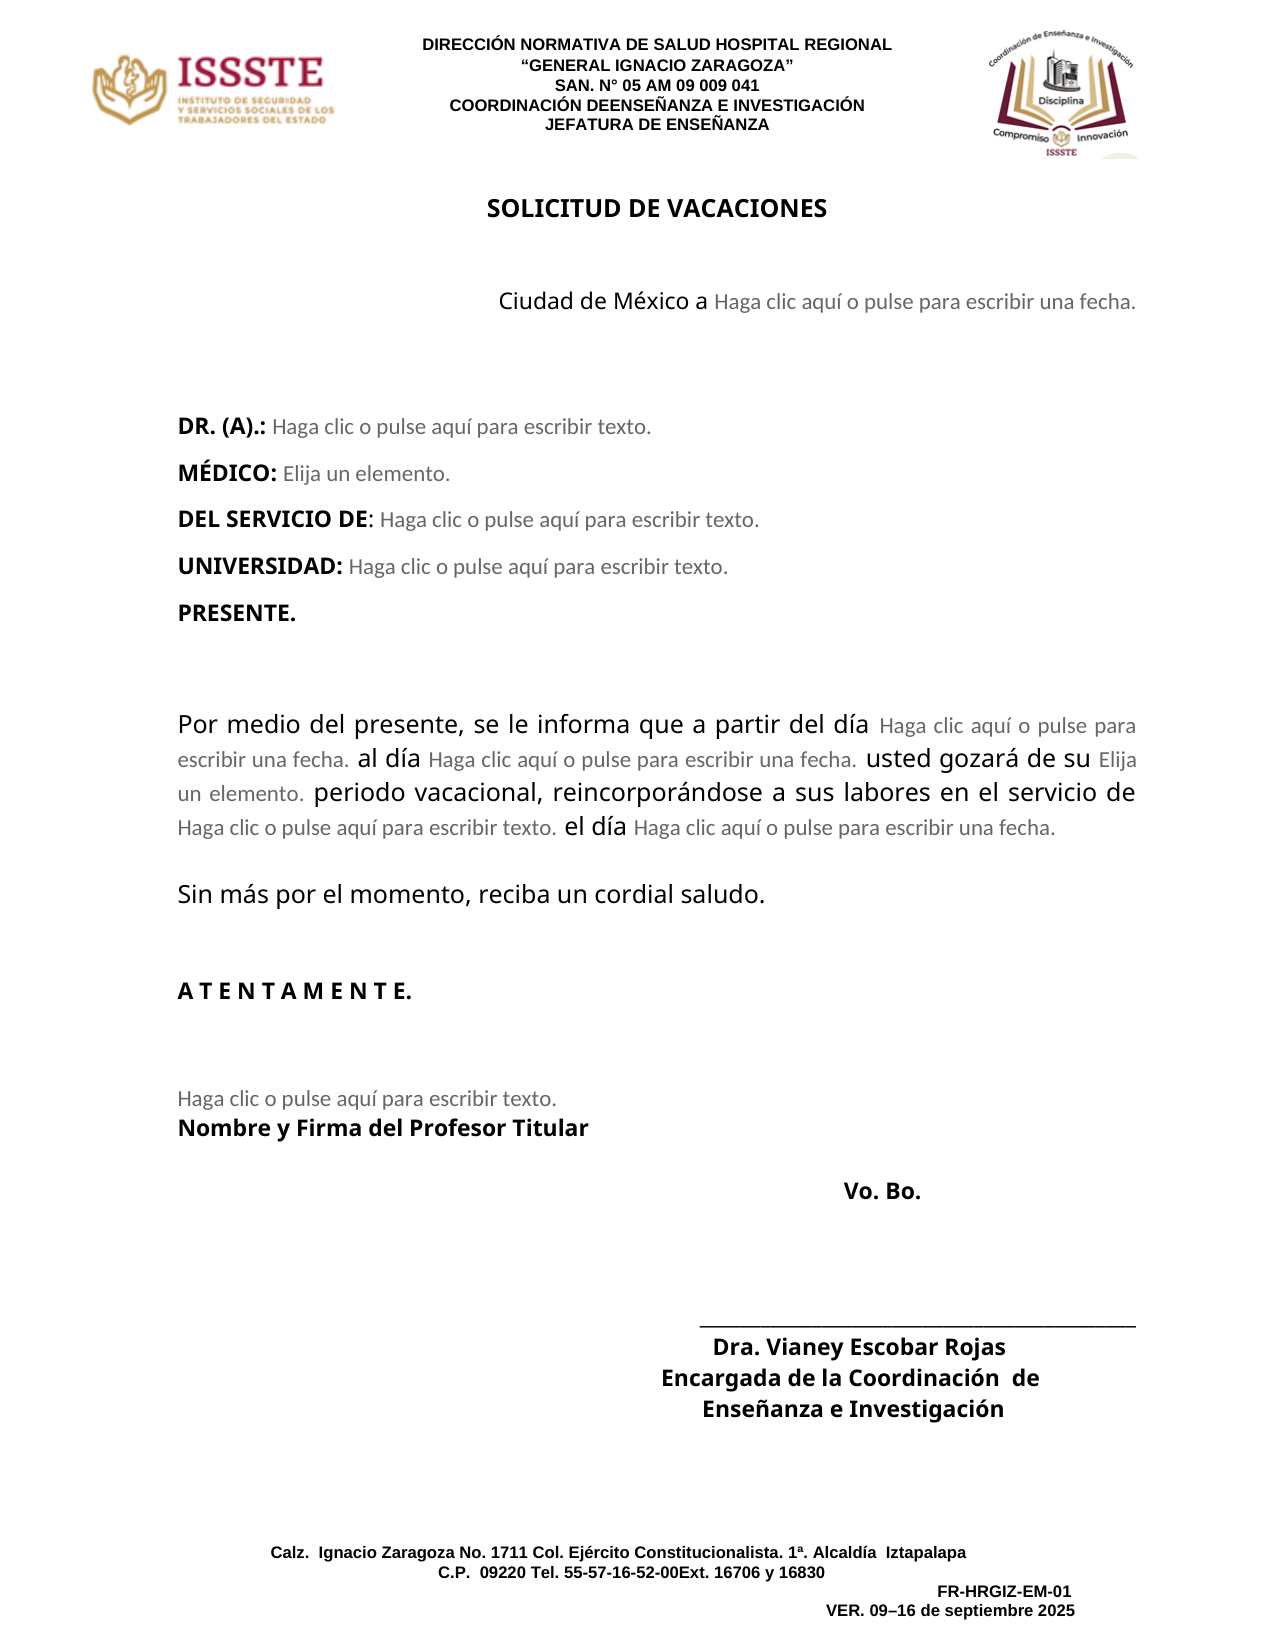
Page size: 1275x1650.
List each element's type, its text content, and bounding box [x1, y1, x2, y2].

text Nombre y Firma del Profesor Titular [177, 1112, 1137, 1143]
picture [67, 30, 346, 142]
text SOLICITUD DE VACACIONES [177, 191, 1137, 225]
text PRESENTE. [177, 597, 1137, 628]
text Sin más por el momento, reciba un cordial saludo. [177, 877, 1137, 911]
text A T E N T A M E N T E. [177, 975, 1137, 1006]
text ___________________________________________ [177, 1299, 1137, 1331]
text Encargada de la Coordinación de [177, 1362, 1137, 1393]
text DR. (A).: [177, 409, 1137, 441]
text Vo. Bo. [177, 1174, 1137, 1206]
text UNIVERSIDAD: [177, 550, 1137, 581]
picture [987, 29, 1138, 159]
text Dra. Vianey Escobar Rojas [177, 1331, 1137, 1362]
text DEL SERVICIO DE: [177, 503, 1137, 534]
text Ciudad de México a [177, 284, 1137, 316]
text Enseñanza e Investigación [177, 1393, 1137, 1424]
text MÉDICO: [177, 456, 1137, 488]
text Por medio del presente, se le informa que a partir del día al día usted gozará de su periodo vacacional, reincorporándose a sus labores en el servicio de el día [177, 706, 1137, 843]
